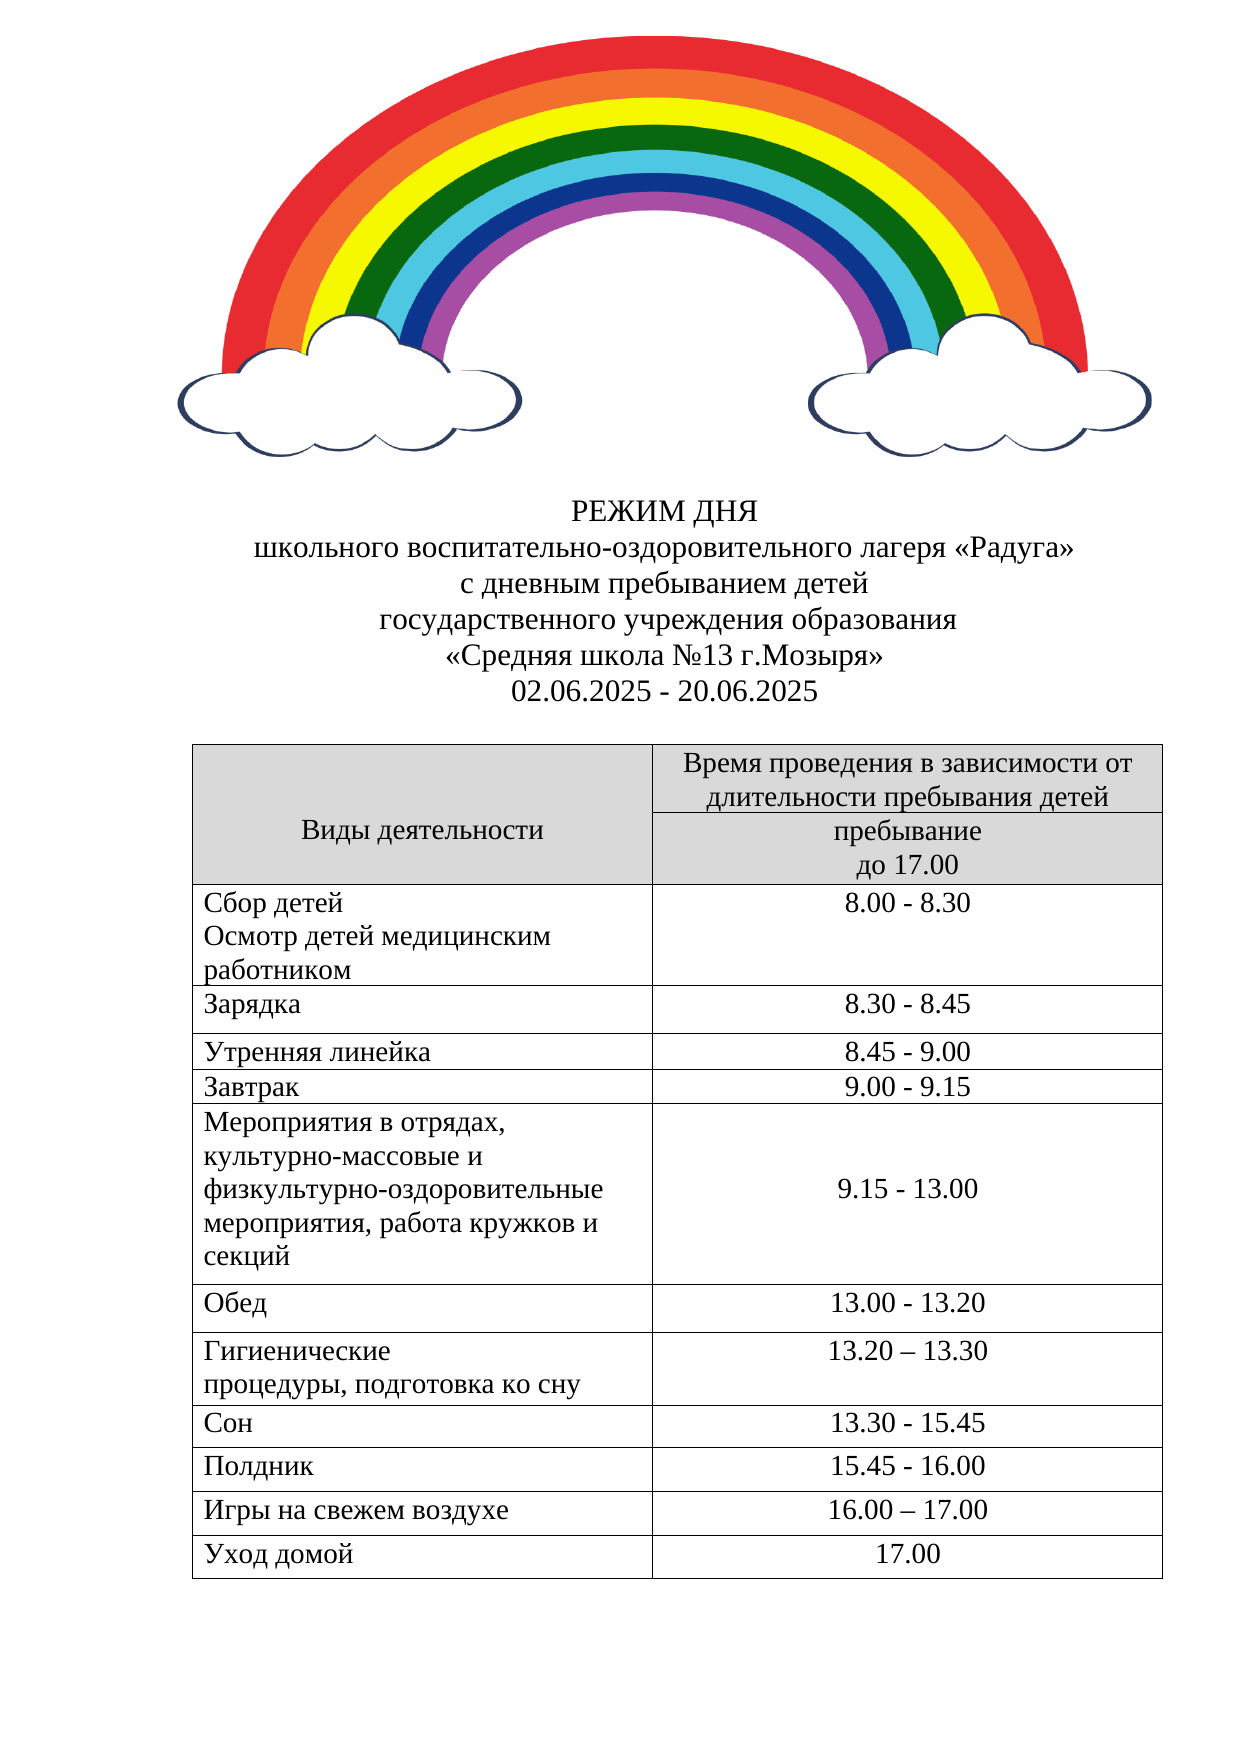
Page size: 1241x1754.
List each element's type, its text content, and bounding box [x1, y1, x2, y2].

text государственного учреждения образования [177, 600, 1152, 636]
table_cell Сбор детей Осмотр детей медицинским работником [193, 885, 652, 985]
table_cell 13.30 - 15.45 [653, 1406, 1162, 1447]
table_cell 9.15 - 13.00 [653, 1104, 1162, 1284]
table_cell 9.00 - 9.15 [653, 1070, 1162, 1103]
table_cell Обед [193, 1285, 652, 1332]
table_cell пребывание до 17.00 [653, 813, 1162, 884]
table_cell Сон [193, 1406, 652, 1447]
table_cell 17.00 [653, 1536, 1162, 1578]
table_cell Зарядка [193, 986, 652, 1033]
text школьного воспитательно-оздоровительного лагеря «Радуга» [177, 528, 1152, 564]
text «Средняя школа №13 г.Мозыря» [177, 636, 1152, 672]
picture [177, 36, 1152, 457]
table_cell 8.30 - 8.45 [653, 986, 1162, 1033]
table_cell Мероприятия в отрядах, культурно-массовые и физкультурно-оздоровительные мероприятия, работа кружков и секций [193, 1104, 652, 1284]
table_cell 15.45 - 16.00 [653, 1448, 1162, 1491]
table_cell Гигиенические процедуры, подготовка ко сну [193, 1333, 652, 1404]
table_cell 16.00 – 17.00 [653, 1492, 1162, 1535]
text 02.06.2025 - 20.06.2025 [177, 672, 1152, 708]
table_cell Игры на свежем воздухе [193, 1492, 652, 1535]
table_cell Завтрак [193, 1070, 652, 1103]
table_cell Утренняя линейка [193, 1034, 652, 1068]
table_cell 8.00 - 8.30 [653, 885, 1162, 985]
table_cell 13.20 – 13.30 [653, 1333, 1162, 1404]
table_header Виды деятельности [193, 745, 652, 884]
table_cell 8.45 - 9.00 [653, 1034, 1162, 1068]
table_cell Уход домой [193, 1536, 652, 1578]
table_header Время проведения в зависимости от длительности пребывания детей [653, 745, 1162, 812]
table_cell Полдник [193, 1448, 652, 1491]
table_cell 13.00 - 13.20 [653, 1285, 1162, 1332]
text с дневным пребыванием детей [177, 564, 1152, 600]
text РЕЖИМ ДНЯ [177, 492, 1152, 528]
